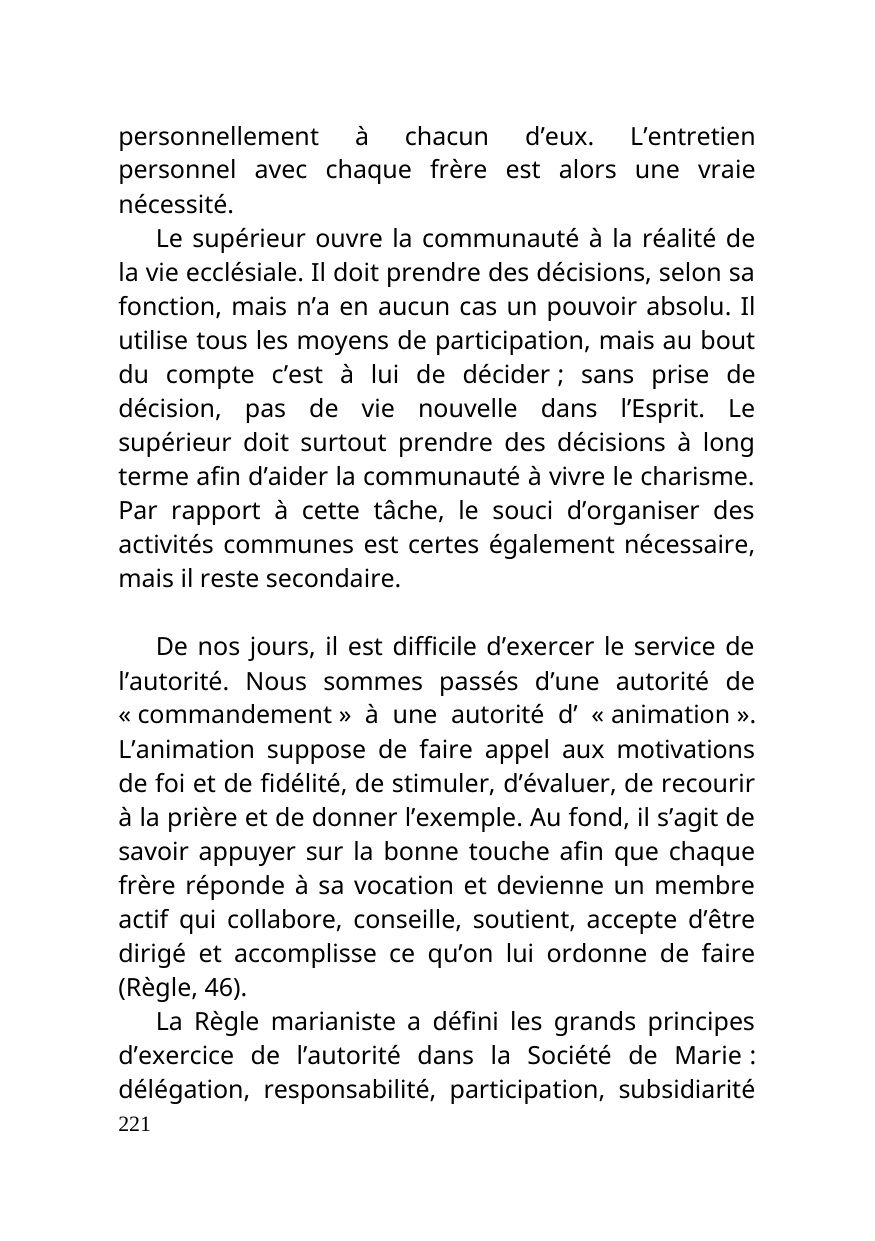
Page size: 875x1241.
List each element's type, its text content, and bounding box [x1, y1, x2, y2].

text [118, 1004, 756, 1106]
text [118, 118, 756, 220]
text Le supérieur ouvre la communauté à la réalité de la vie ecclésiale. Il doit prendre des décisions, selon sa fonction, mais n’a en aucun cas un pouvoir absolu. Il utilise tous les moyens de participation, mais au bout du compte c’est à lui de décider ; sans prise de décision, pas de vie nouvelle dans l’Esprit. Le supérieur doit surtout prendre des décisions à long terme afin d’aider la communauté à vivre le charisme. Par rapport à cette tâche, le souci d’organiser des activités communes est certes également nécessaire, mais il reste secondaire. [118, 220, 756, 595]
text De nos jours, il est difficile d’exercer le service de l’autorité. Nous sommes passés d’une autorité de « commandement » à une autorité d’ « animation ». L’animation suppose de faire appel aux motivations de foi et de fidélité, de stimuler, d’évaluer, de recourir à la prière et de donner l’exemple. Au fond, il s’agit de savoir appuyer sur la bonne touche afin que chaque frère réponde à sa vocation et devienne un membre actif qui collabore, conseille, soutient, accepte d’être dirigé et accomplisse ce qu’on lui ordonne de faire (Règle, 46). [118, 629, 756, 1004]
